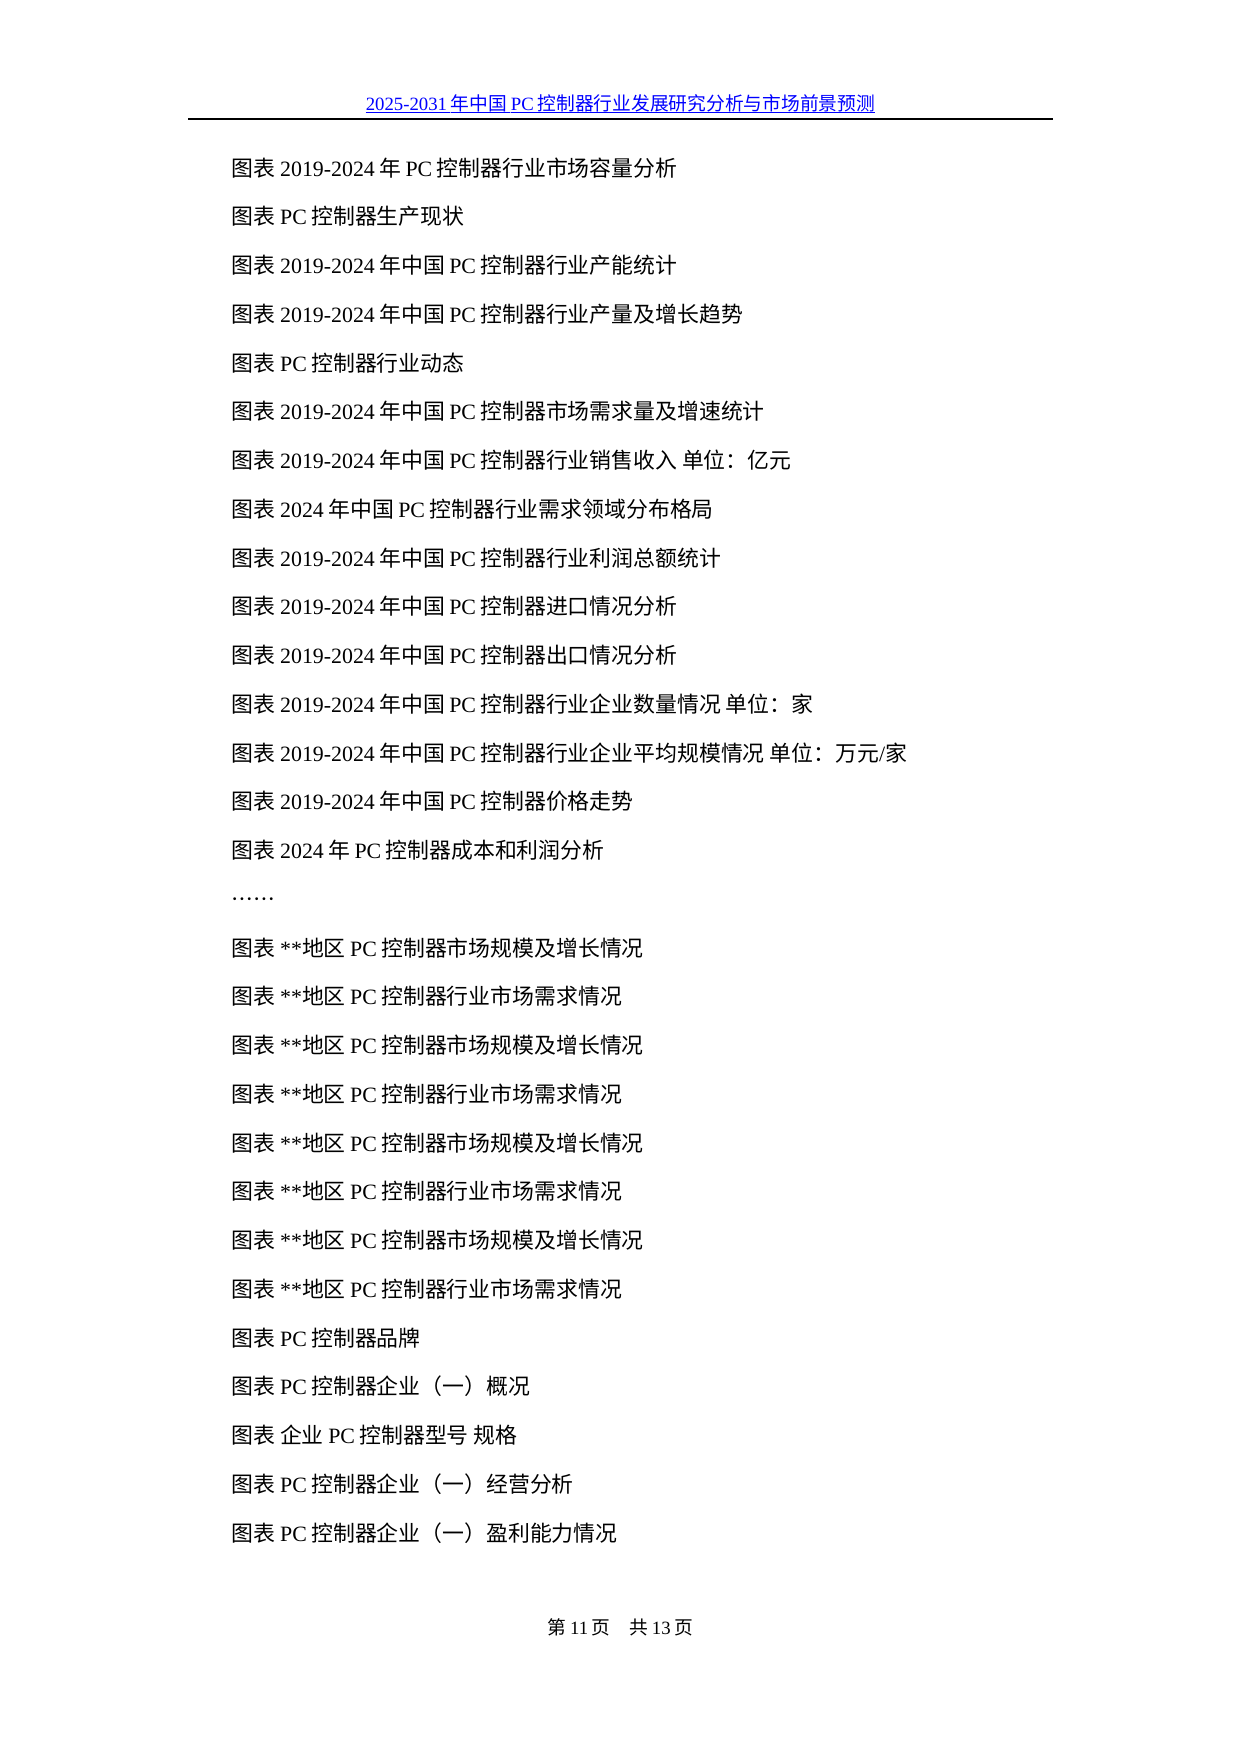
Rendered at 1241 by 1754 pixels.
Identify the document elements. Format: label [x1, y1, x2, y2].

text [187, 150, 1053, 1548]
